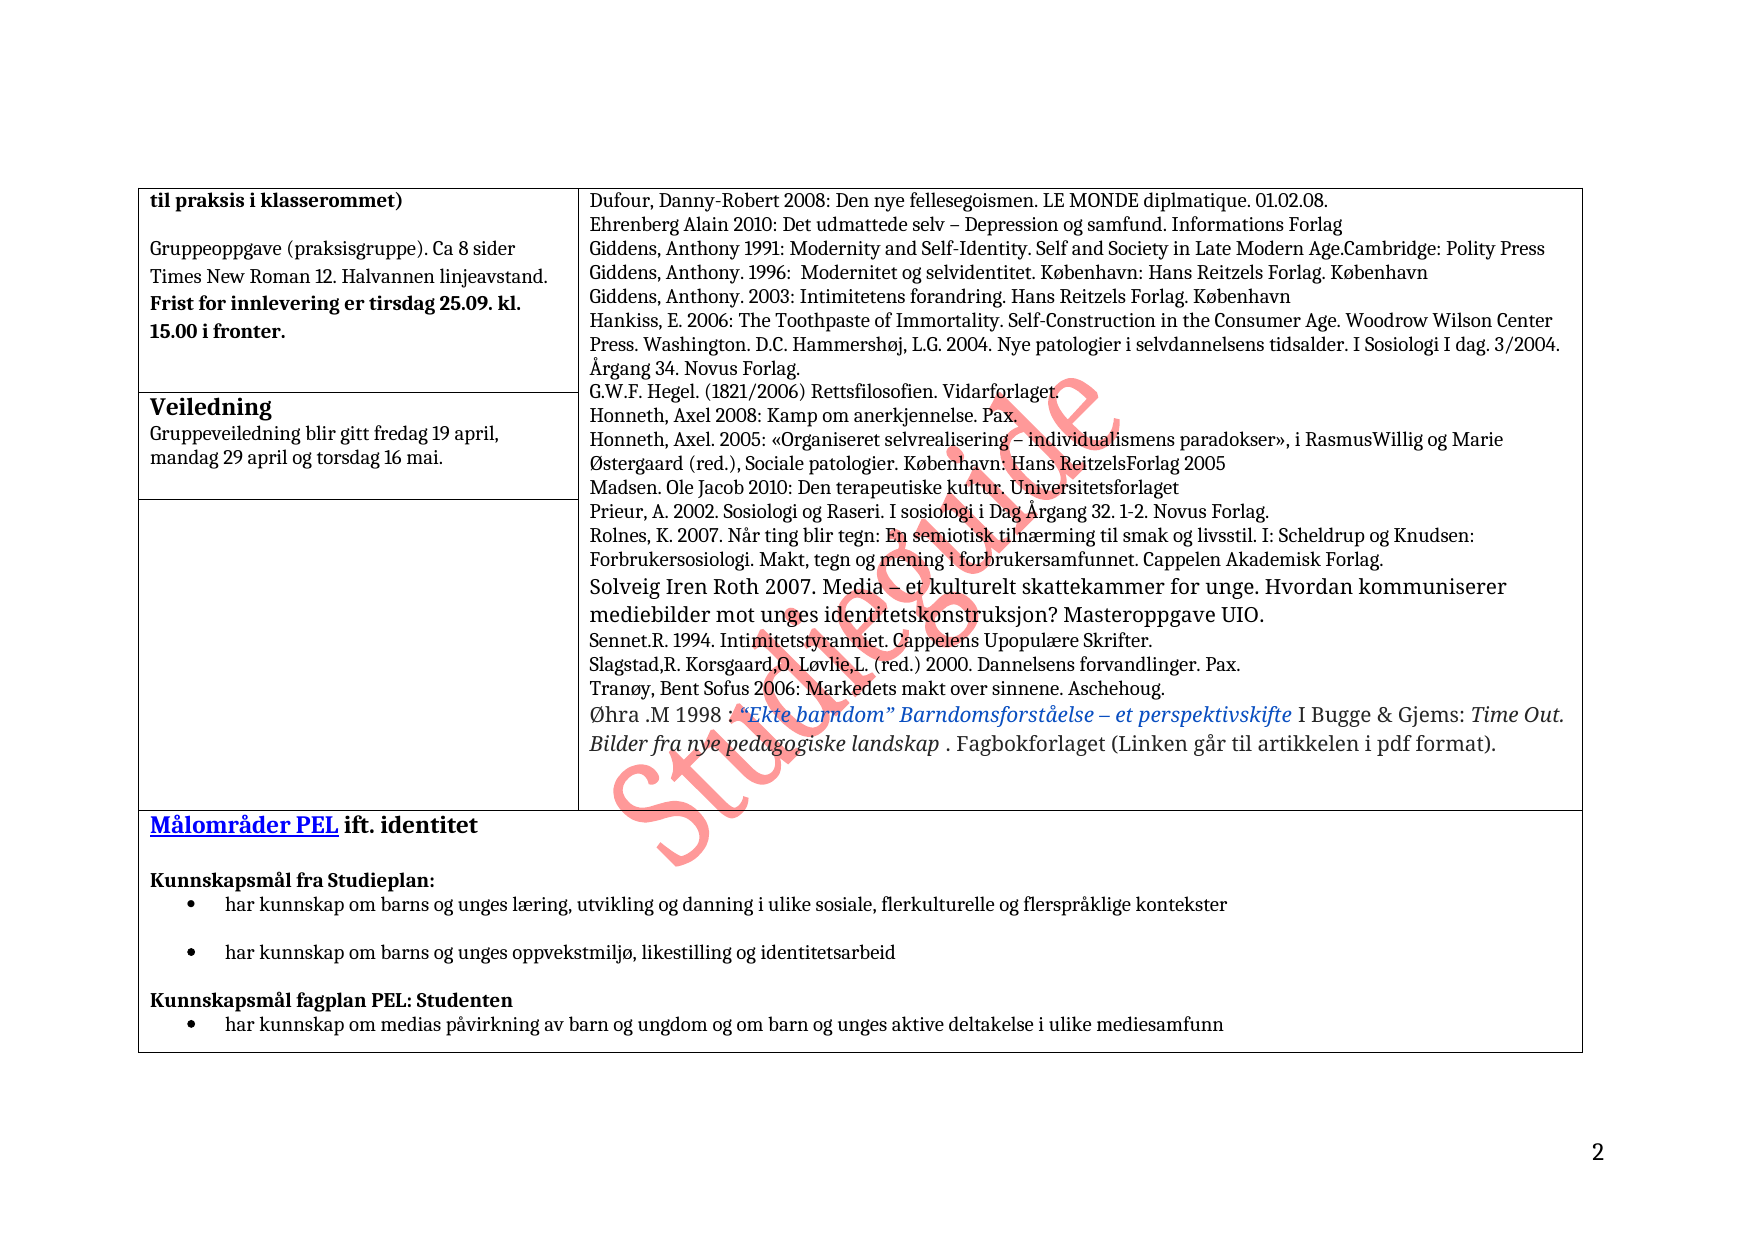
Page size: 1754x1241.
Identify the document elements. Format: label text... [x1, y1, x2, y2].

table_cell Veiledning Gruppeveiledning blir gitt fredag 19 april, mandag 29 april og torsdag 16 mai. [139, 393, 578, 499]
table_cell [139, 811, 1582, 1052]
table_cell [139, 189, 578, 392]
table_cell [139, 500, 578, 810]
